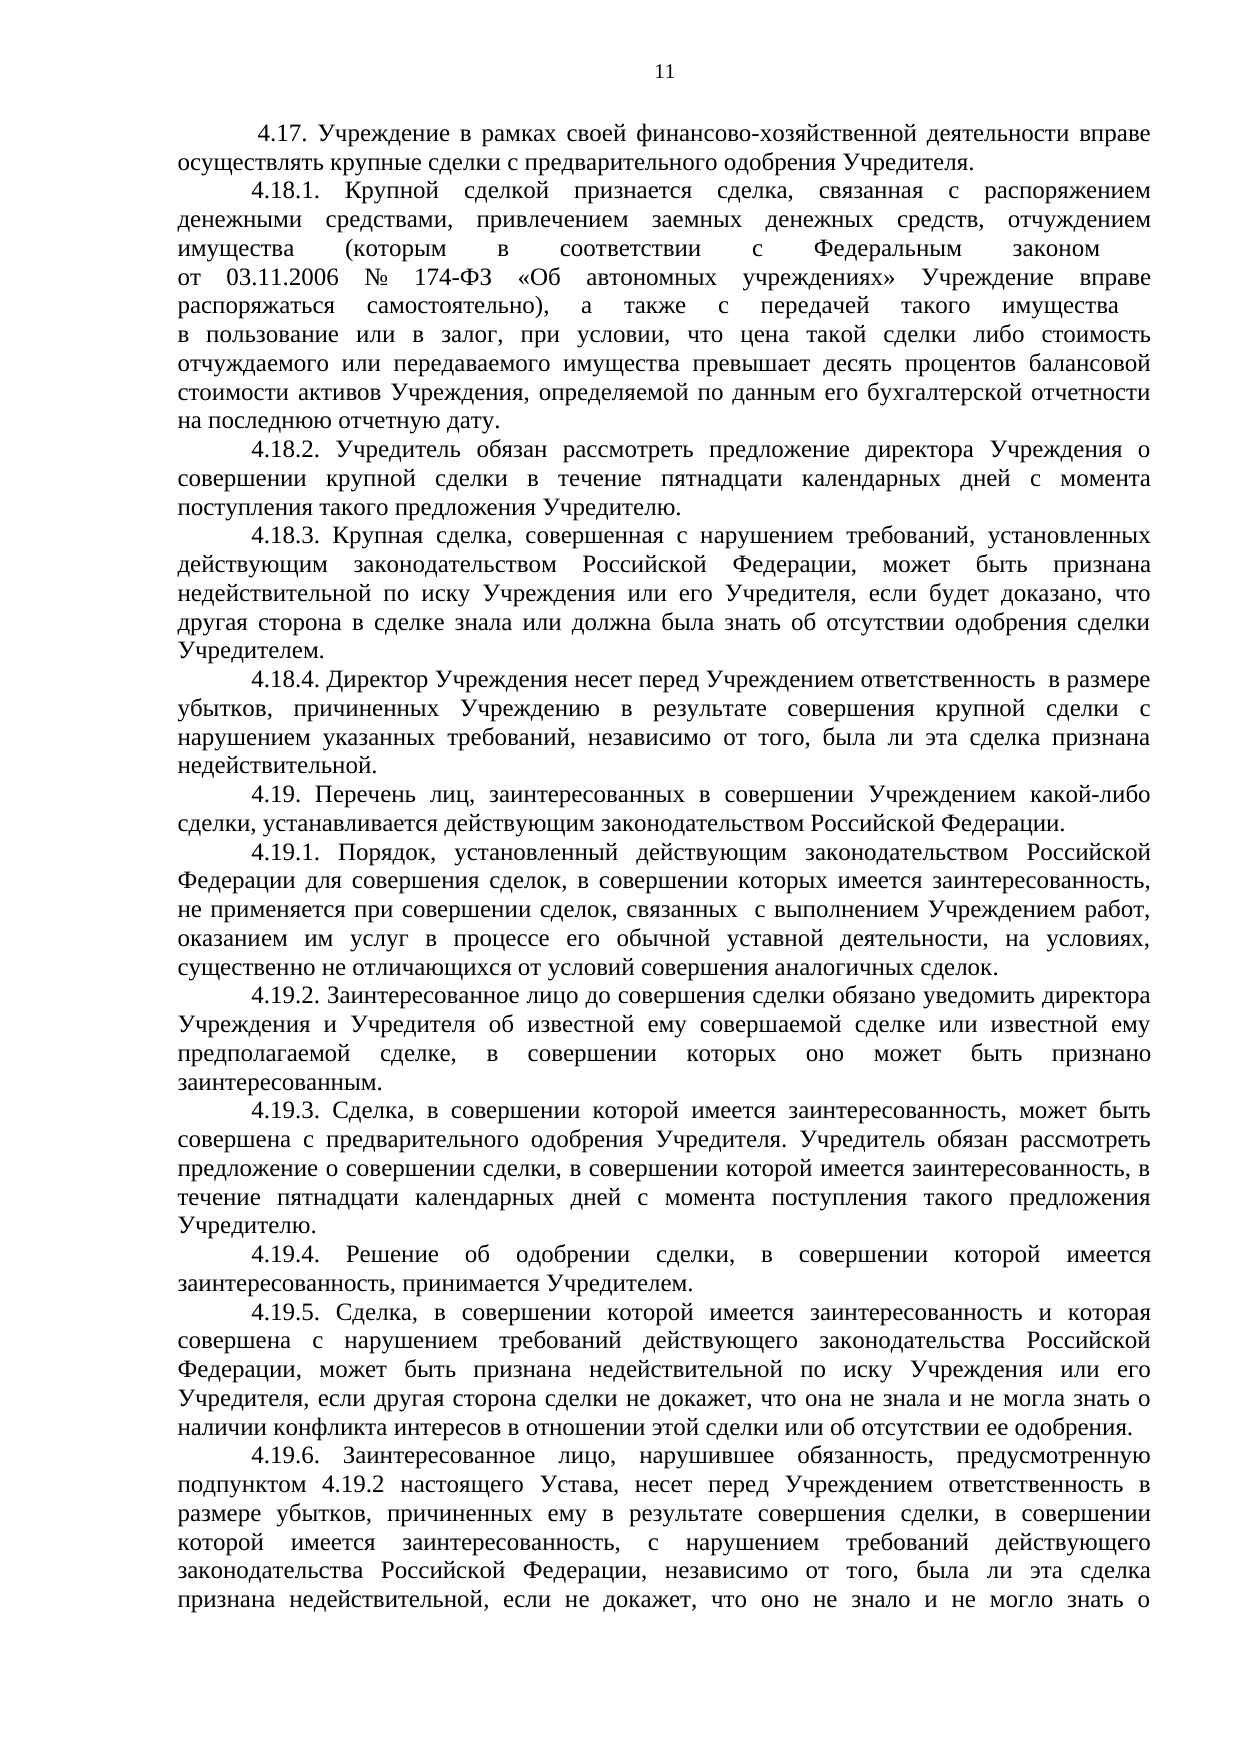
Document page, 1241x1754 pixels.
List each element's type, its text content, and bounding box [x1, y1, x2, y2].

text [177, 1441, 1152, 1613]
text 4.19.3. Сделка, в совершении которой имеется заинтересованность, может быть совершена с предварительного одобрения Учредителя. Учредитель обязан рассмотреть предложение о совершении сделки, в совершении которой имеется заинтересованность, в течение пятнадцати календарных дней с момента поступления такого предложения Учредителю. [177, 1096, 1152, 1239]
text 4.19. Перечень лиц, заинтересованных в совершении Учреждением какой-либо сделки, устанавливается действующим законодательством Российской Федерации. [177, 779, 1152, 837]
text 4.19.5. Сделка, в совершении которой имеется заинтересованность и которая совершена с нарушением требований действующего законодательства Российской Федерации, может быть признана недействительной по иску Учреждения или его Учредителя, если другая сторона сделки не докажет, что она не знала и не могла знать о наличии конфликта интересов в отношении этой сделки или об отсутствии ее одобрения. [177, 1297, 1152, 1441]
text 4.19.1. Порядок, установленный действующим законодательством Российской Федерации для совершения сделок, в совершении которых имеется заинтересованность, не применяется при совершении сделок, связанных с выполнением Учреждением работ, оказанием им услуг в процессе его обычной уставной деятельности, на условиях, существенно не отличающихся от условий совершения аналогичных сделок. [177, 837, 1152, 981]
text 4.18.2. Учредитель обязан рассмотреть предложение директора Учреждения о совершении крупной сделки в течение пятнадцати календарных дней с момента поступления такого предложения Учредителю. [177, 434, 1152, 521]
text 4.17. Учреждение в рамках своей финансово-хозяйственной деятельности вправе осуществлять крупные сделки с предварительного одобрения Учредителя. [177, 118, 1152, 176]
text 4.18.3. Крупная сделка, совершенная с нарушением требований, установленных действующим законодательством Российской Федерации, может быть признана недействительной по иску Учреждения или его Учредителя, если будет доказано, что другая сторона в сделке знала или должна была знать об отсутствии одобрения сделки Учредителем. [177, 521, 1152, 664]
text 4.18.4. Директор Учреждения несет перед Учреждением ответственность в размере убытков, причиненных Учреждению в результате совершения крупной сделки с нарушением указанных требований, независимо от того, была ли эта сделка признана недействительной. [177, 664, 1152, 779]
text 4.19.4. Решение об одобрении сделки, в совершении которой имеется заинтересованность, принимается Учредителем. [177, 1239, 1152, 1297]
text 4.19.2. Заинтересованное лицо до совершения сделки обязано уведомить директора Учреждения и Учредителя об известной ему совершаемой сделке или известной ему предполагаемой сделке, в совершении которых оно может быть признано заинтересованным. [177, 981, 1152, 1096]
text 4.18.1. Крупной сделкой признается сделка, связанная с распоряжением денежными средствами, привлечением заемных денежных средств, отчуждением имущества (которым в соответствии с Федеральным законом от 03.11.2006 № 174-ФЗ «Об автономных учреждениях» Учреждение вправе распоряжаться самостоятельно), а также с передачей такого имущества в пользование или в залог, при условии, что цена такой сделки либо стоимость отчуждаемого или передаваемого имущества превышает десять процентов балансовой стоимости активов Учреждения, определяемой по данным его бухгалтерской отчетности на последнюю отчетную дату. [177, 176, 1152, 434]
